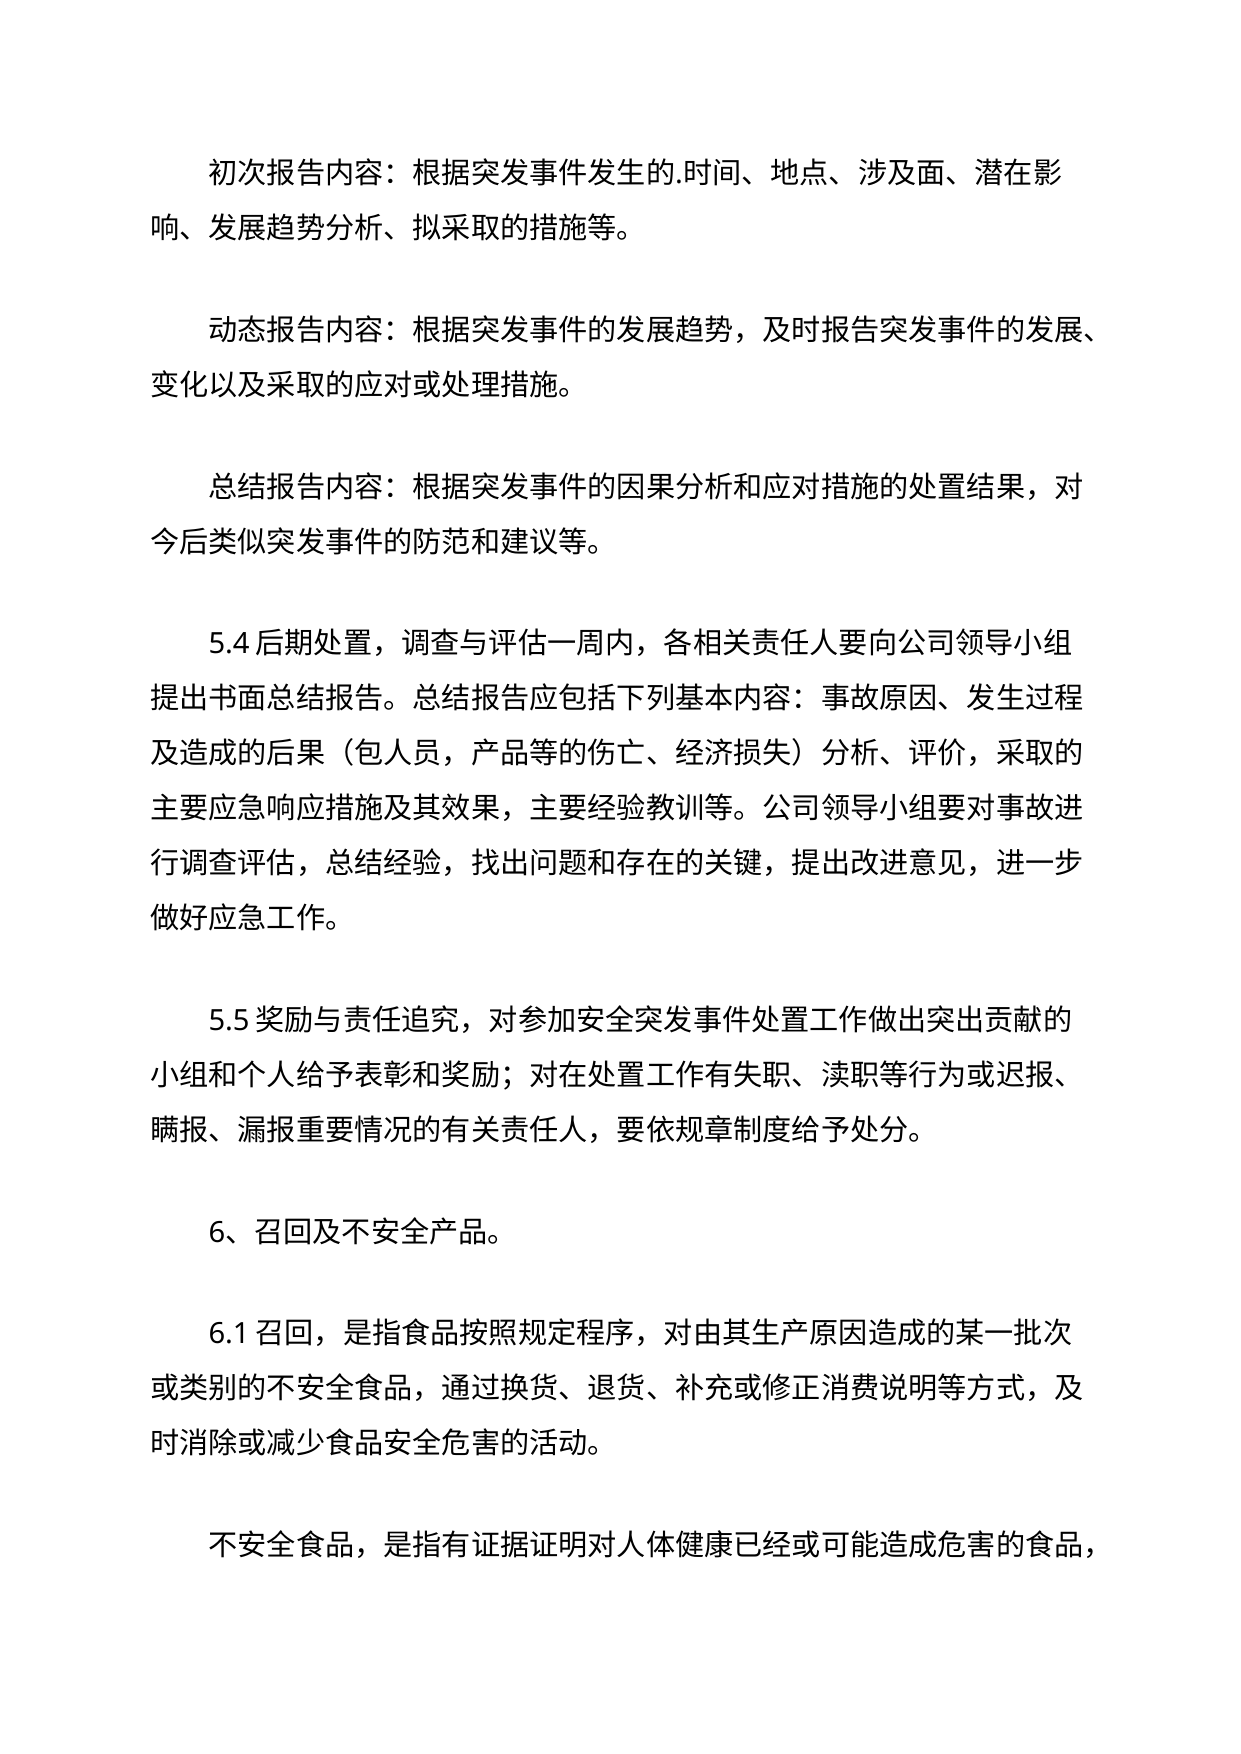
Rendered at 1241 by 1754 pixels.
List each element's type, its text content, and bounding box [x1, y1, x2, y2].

text 5.5奖励与责任追究，对参加安全突发事件处置工作做出突出贡献的小组和个人给予表彰和奖励；对在处置工作有失职、渎职等行为或迟报、瞒报、漏报重要情况的有关责任人，要依规章制度给予处分。 [150, 996, 1090, 1149]
text 6.1召回，是指食品按照规定程序，对由其生产原因造成的某一批次或类别的不安全食品，通过换货、退货、补充或修正消费说明等方式，及时消除或减少食品安全危害的活动。 [150, 1310, 1090, 1462]
text 5.4后期处置，调查与评估一周内，各相关责任人要向公司领导小组提出书面总结报告。总结报告应包括下列基本内容：事故原因、发生过程及造成的后果（包人员，产品等的伤亡、经济损失）分析、评价，采取的主要应急响应措施及其效果，主要经验教训等。公司领导小组要对事故进行调查评估，总结经验，找出问题和存在的关键，提出改进意见，进一步做好应急工作。 [150, 620, 1090, 937]
text 6、召回及不安全产品。 [150, 1208, 1090, 1251]
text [150, 1522, 1090, 1564]
text 动态报告内容：根据突发事件的发展趋势，及时报告突发事件的发展、变化以及采取的应对或处理措施。 [150, 307, 1090, 404]
text 总结报告内容：根据突发事件的因果分析和应对措施的处置结果，对今后类似突发事件的防范和建议等。 [150, 463, 1090, 561]
text 初次报告内容：根据突发事件发生的.时间、地点、涉及面、潜在影响、发展趋势分析、拟采取的措施等。 [150, 150, 1090, 247]
